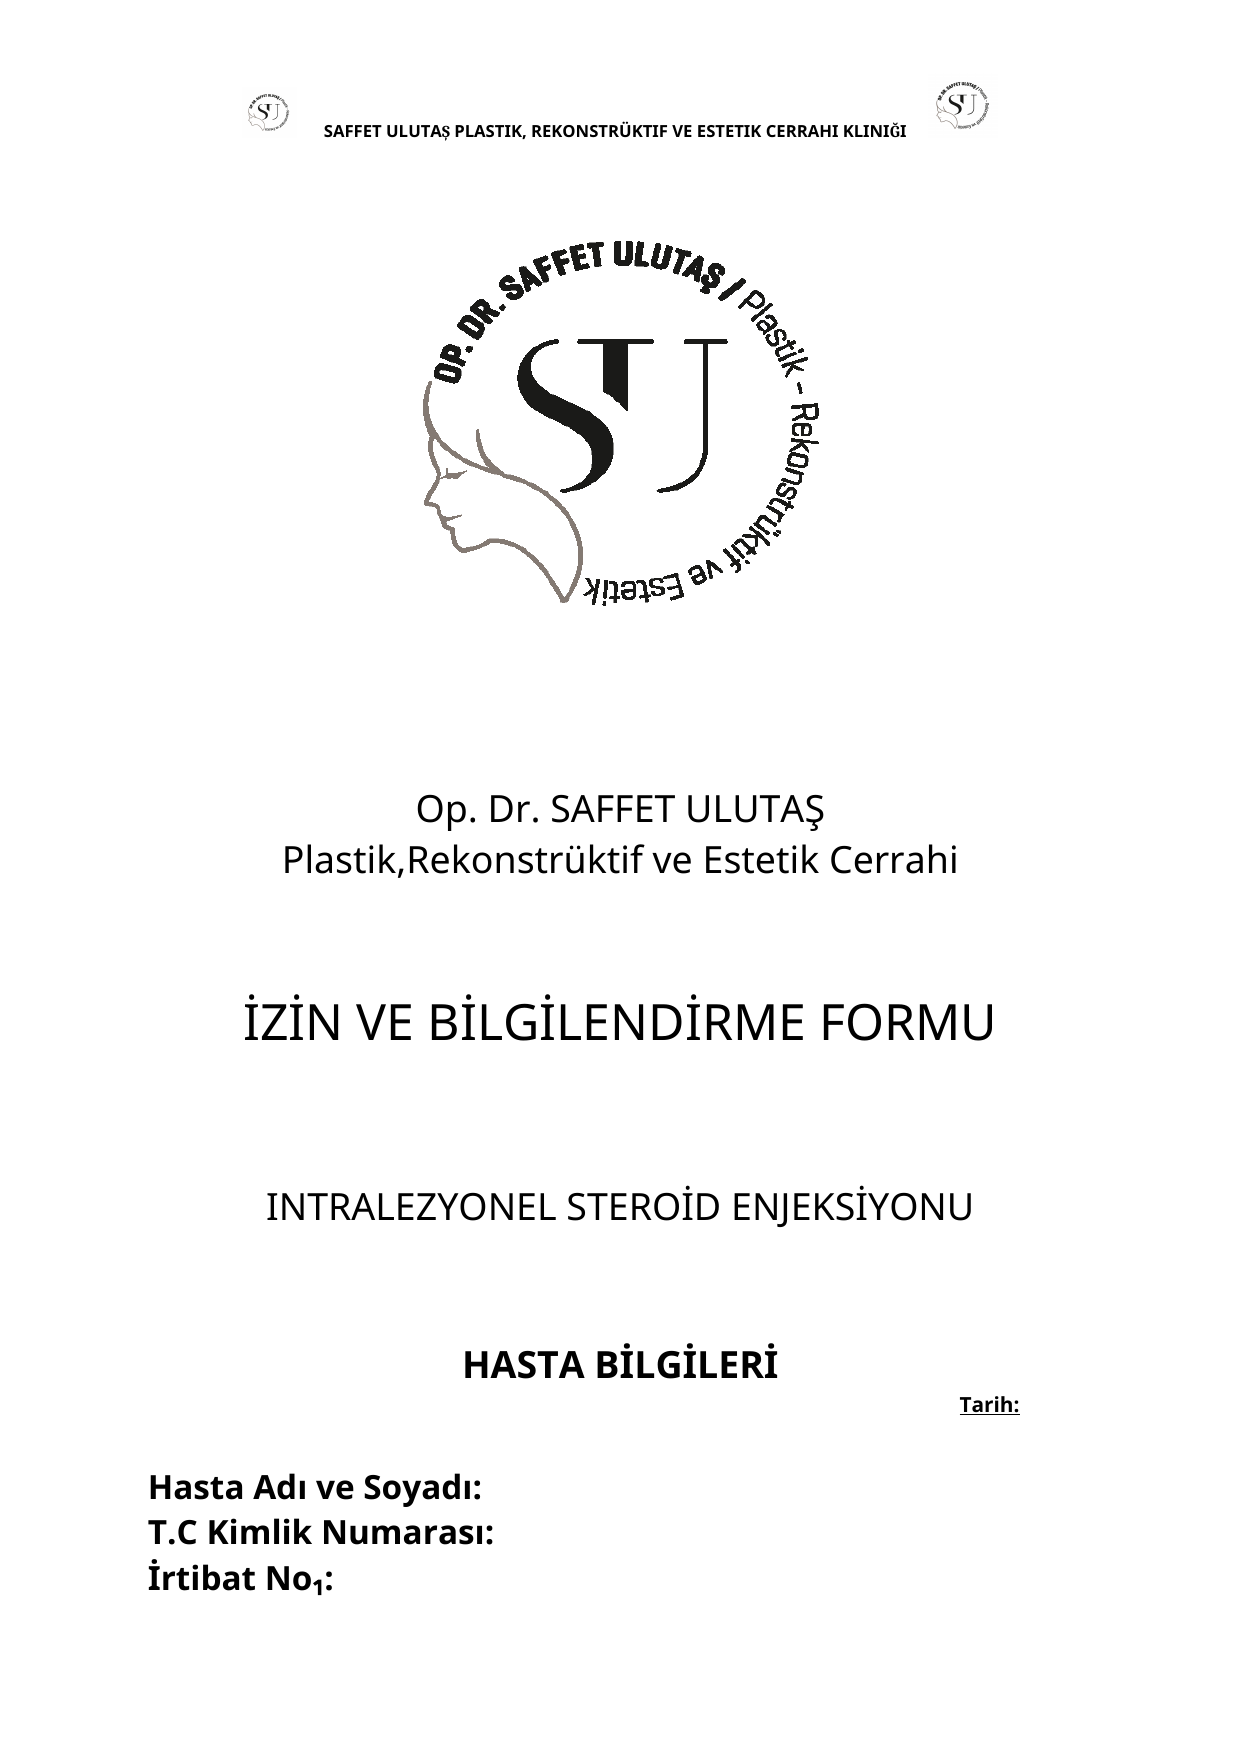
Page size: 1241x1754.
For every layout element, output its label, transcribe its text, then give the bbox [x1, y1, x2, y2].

text HASTA BİLGİLERİ [148, 1339, 1092, 1390]
text Op. Dr. SAFFET ULUTAŞ [148, 783, 1092, 834]
text INTRALEZYONEL STEROİD ENJEKSİYONU [148, 1180, 1092, 1231]
text T.C Kimlik Numarası: [148, 1509, 1092, 1554]
text Hasta Adı ve Soyadı: [148, 1464, 1092, 1509]
text Tarih: [812, 1390, 1092, 1418]
text İrtibat No₁: [148, 1554, 1092, 1600]
text Plastik,Rekonstrüktif ve Estetik Cerrahi [148, 834, 1092, 885]
text İZİN VE BİLGİLENDİRME FORMU [148, 987, 1092, 1055]
